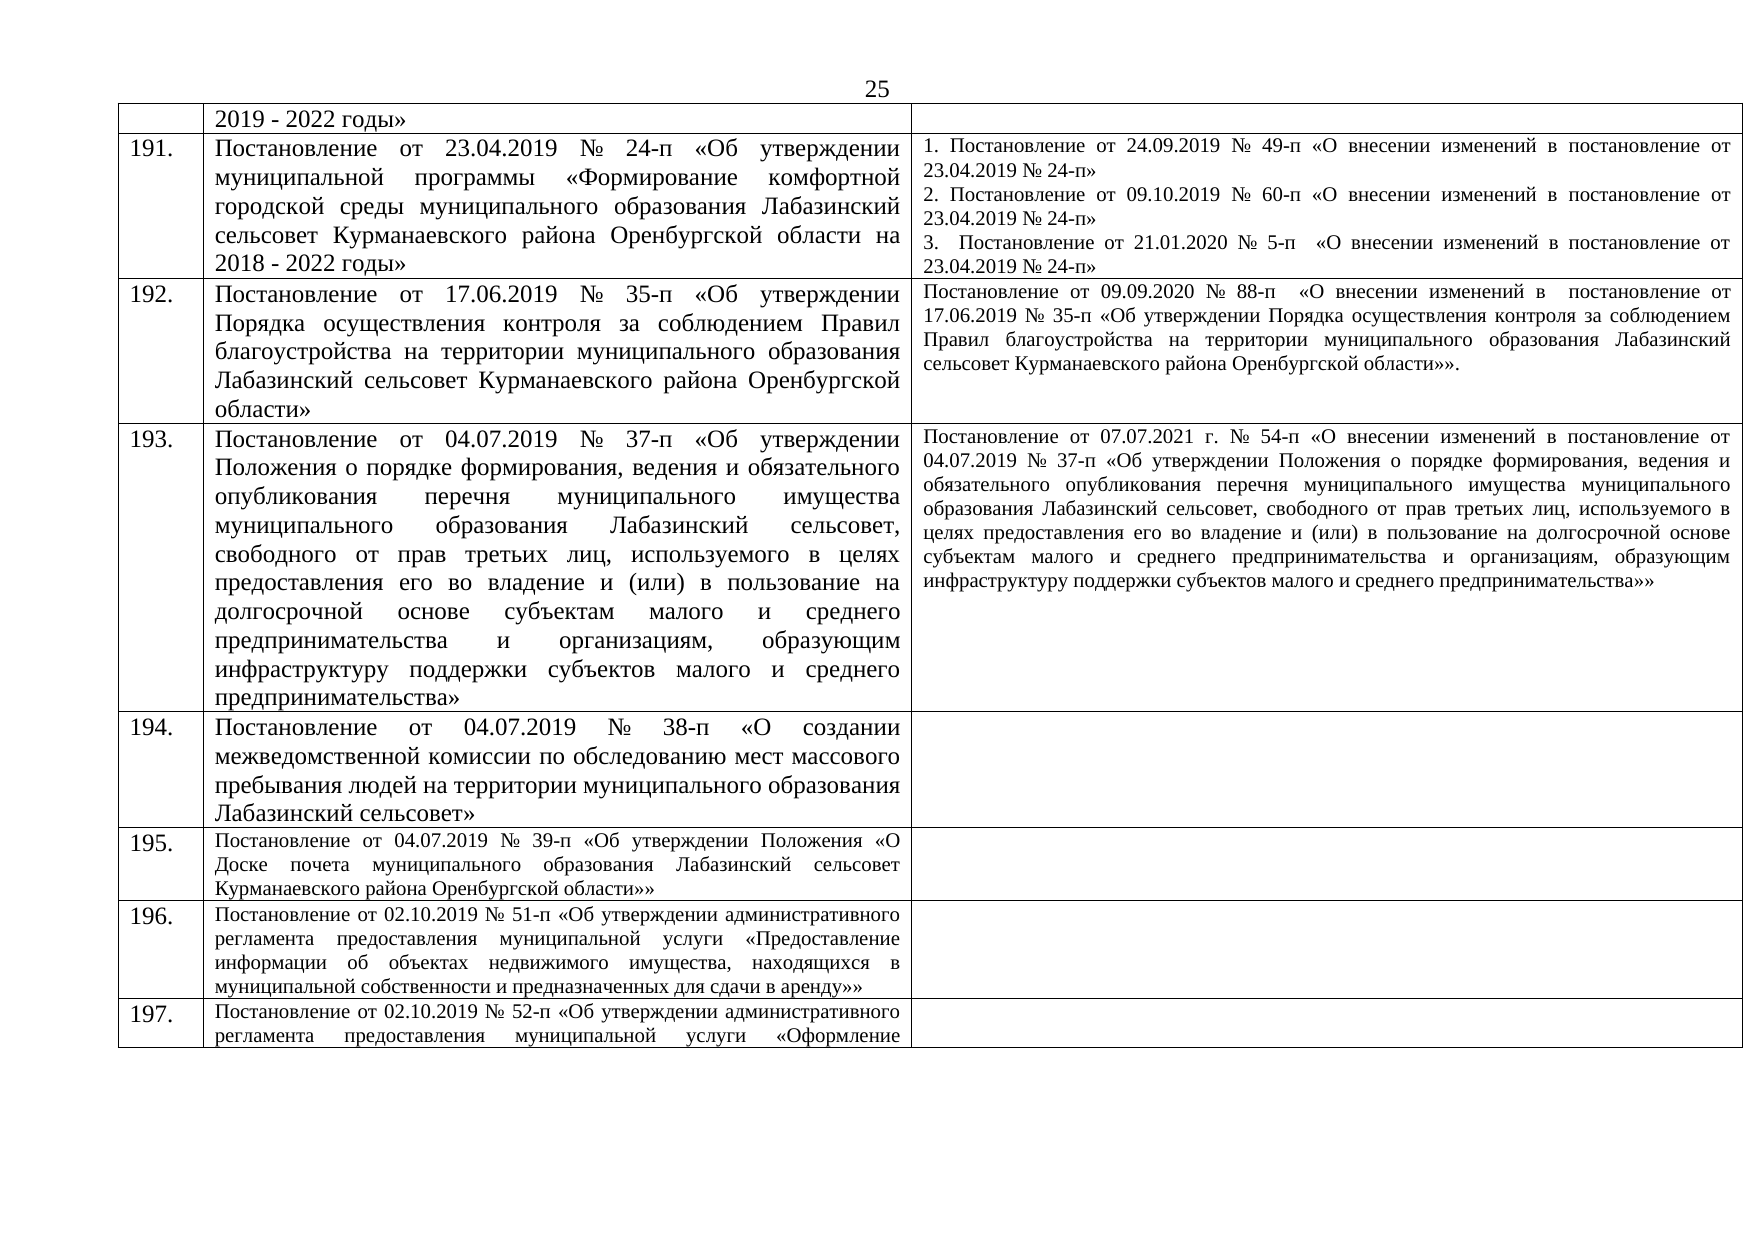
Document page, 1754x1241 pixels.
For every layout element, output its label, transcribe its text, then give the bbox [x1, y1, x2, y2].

table_cell [912, 712, 1742, 827]
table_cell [204, 104, 911, 132]
table_cell Постановление от 04.07.2019 № 38-п «О создании межведомственной комиссии по обследованию мест массового пребывания людей на территории муниципального образования Лабазинский сельсовет» [204, 712, 911, 827]
table_cell [912, 901, 1742, 998]
table_cell [119, 999, 203, 1047]
table_cell [119, 828, 203, 900]
table_cell [912, 104, 1742, 132]
table_cell Постановление от 02.10.2019 № 51-п «Об утверждении административного регламента предоставления муниципальной услуги «Предоставление информации об объектах недвижимого имущества, находящихся в муниципальной собственности и предназначенных для сдачи в аренду»» [204, 901, 911, 998]
table_cell [912, 828, 1742, 900]
table_cell [119, 712, 203, 827]
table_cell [204, 999, 911, 1047]
table_cell [119, 279, 203, 423]
table_cell Постановление от 04.07.2019 № 37-п «Об утверждении Положения о порядке формирования, ведения и обязательного опубликования перечня муниципального имущества муниципального образования Лабазинский сельсовет, свободного от прав третьих лиц, используемого в целях предоставления его во владение и (или) в пользование на долгосрочной основе субъектам малого и среднего предпринимательства и организациям, образующим инфраструктуру поддержки субъектов малого и среднего предпринимательства» [204, 424, 911, 711]
table_cell [912, 999, 1742, 1047]
table_cell 1. Постановление от 24.09.2019 № 49-п «О внесении изменений в постановление от 23.04.2019 № 24-п» 2. Постановление от 09.10.2019 № 60-п «О внесении изменений в постановление от 23.04.2019 № 24-п» 3. Постановление от 21.01.2020 № 5-п «О внесении изменений в постановление от 23.04.2019 № 24-п» [912, 134, 1742, 278]
table_cell Постановление от 07.07.2021 г. № 54-п «О внесении изменений в постановление от 04.07.2019 № 37-п «Об утверждении Положения о порядке формирования, ведения и обязательного опубликования перечня муниципального имущества муниципального образования Лабазинский сельсовет, свободного от прав третьих лиц, используемого в целях предоставления его во владение и (или) в пользование на долгосрочной основе субъектам малого и среднего предпринимательства и организациям, образующим инфраструктуру поддержки субъектов малого и среднего предпринимательства»» [912, 424, 1742, 711]
table_cell Постановление от 23.04.2019 № 24-п «Об утверждении муниципальной программы «Формирование комфортной городской среды муниципального образования Лабазинский сельсовет Курманаевского района Оренбургской области на 2018 - 2022 годы» [204, 134, 911, 278]
table_cell Постановление от 09.09.2020 № 88-п «О внесении изменений в постановление от 17.06.2019 № 35-п «Об утверждении Порядка осуществления контроля за соблюдением Правил благоустройства на территории муниципального образования Лабазинский сельсовет Курманаевского района Оренбургской области»». [912, 279, 1742, 423]
table_cell [119, 134, 203, 278]
table_cell [119, 104, 203, 132]
table_cell Постановление от 17.06.2019 № 35-п «Об утверждении Порядка осуществления контроля за соблюдением Правил благоустройства на территории муниципального образования Лабазинский сельсовет Курманаевского района Оренбургской области» [204, 279, 911, 423]
table_cell [119, 901, 203, 998]
table_cell [119, 424, 203, 711]
table_cell Постановление от 04.07.2019 № 39-п «Об утверждении Положения «О Доске почета муниципального образования Лабазинский сельсовет Курманаевского района Оренбургской области»» [204, 828, 911, 900]
